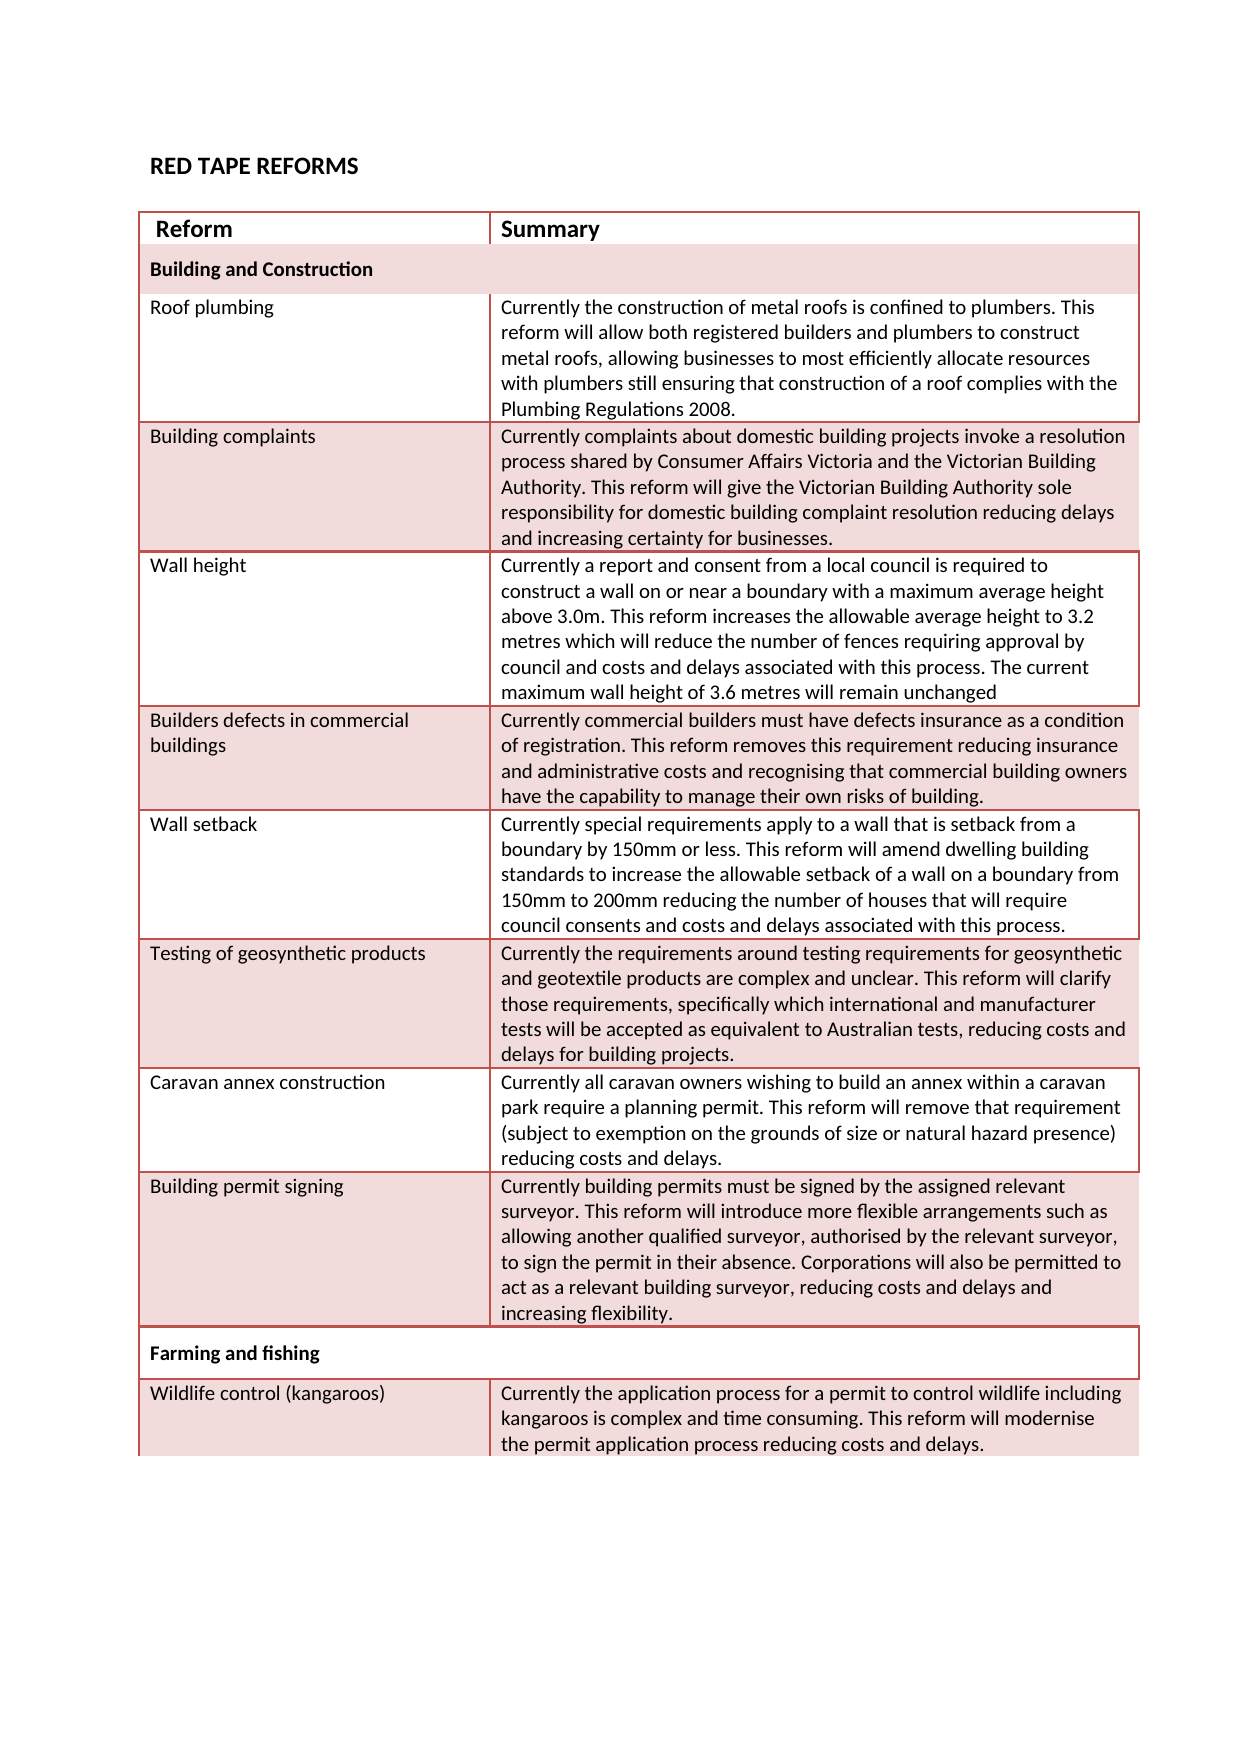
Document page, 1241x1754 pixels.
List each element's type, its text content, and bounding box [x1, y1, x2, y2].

table_cell Farming and fishing [140, 1328, 1138, 1378]
table_cell Building and Construction [140, 244, 1138, 294]
table_cell Wall setback [140, 811, 489, 938]
table_cell Caravan annex construction [140, 1069, 489, 1171]
table_cell Testing of geosynthetic products [140, 940, 489, 1067]
table_cell Currently a report and consent from a local council is required to construct a wall on or near a boundary with a maximum average height above 3.0m. This reform increases the allowable average height to 3.2 metres which will reduce the number of fences requiring approval by council and costs and delays associated with this process. The current maximum wall height of 3.6 metres will remain unchanged [491, 553, 1138, 705]
table_cell Roof plumbing [140, 294, 489, 421]
table_cell Building permit signing [140, 1173, 489, 1325]
table_cell Currently building permits must be signed by the assigned relevant surveyor. This reform will introduce more flexible arrangements such as allowing another qualified surveyor, authorised by the relevant surveyor, to sign the permit in their absence. Corporations will also be permitted to act as a relevant building surveyor, reducing costs and delays and increasing flexibility. [491, 1173, 1139, 1325]
table_cell Currently complaints about domestic building projects invoke a resolution process shared by Consumer Affairs Victoria and the Victorian Building Authority. This reform will give the Victorian Building Authority sole responsibility for domestic building complaint resolution reducing delays and increasing certainty for businesses. [491, 423, 1139, 550]
table_cell Builders defects in commercial buildings [140, 707, 489, 809]
table_cell Building complaints [140, 423, 489, 550]
table_cell Currently commercial builders must have defects insurance as a condition of registration. This reform removes this requirement reducing insurance and administrative costs and recognising that commercial building owners have the capability to manage their own risks of building. [491, 707, 1139, 809]
table_header Summary [491, 213, 1138, 244]
table_cell Currently the construction of metal roofs is confined to plumbers. This reform will allow both registered builders and plumbers to construct metal roofs, allowing businesses to most efficiently allocate resources with plumbers still ensuring that construction of a roof complies with the Plumbing Regulations 2008. [491, 294, 1138, 421]
table_cell Currently all caravan owners wishing to build an annex within a caravan park require a planning permit. This reform will remove that requirement (subject to exemption on the grounds of size or natural hazard presence) reducing costs and delays. [491, 1069, 1138, 1171]
table_cell Currently special requirements apply to a wall that is setback from a boundary by 150mm or less. This reform will amend dwelling building standards to increase the allowable setback of a wall on a boundary from 150mm to 200mm reducing the number of houses that will require council consents and costs and delays associated with this process. [491, 811, 1138, 938]
table_cell Currently the application process for a permit to control wildlife including kangaroos is complex and time consuming. This reform will modernise the permit application process reducing costs and delays. [491, 1380, 1139, 1456]
text RED TAPE REFORMS [150, 150, 1090, 181]
table_cell Wall height [140, 553, 489, 705]
table_header Reform [140, 213, 489, 244]
table_cell Currently the requirements around testing requirements for geosynthetic and geotextile products are complex and unclear. This reform will clarify those requirements, specifically which international and manufacturer tests will be accepted as equivalent to Australian tests, reducing costs and delays for building projects. [491, 940, 1139, 1067]
table_cell Wildlife control (kangaroos) [140, 1380, 489, 1456]
